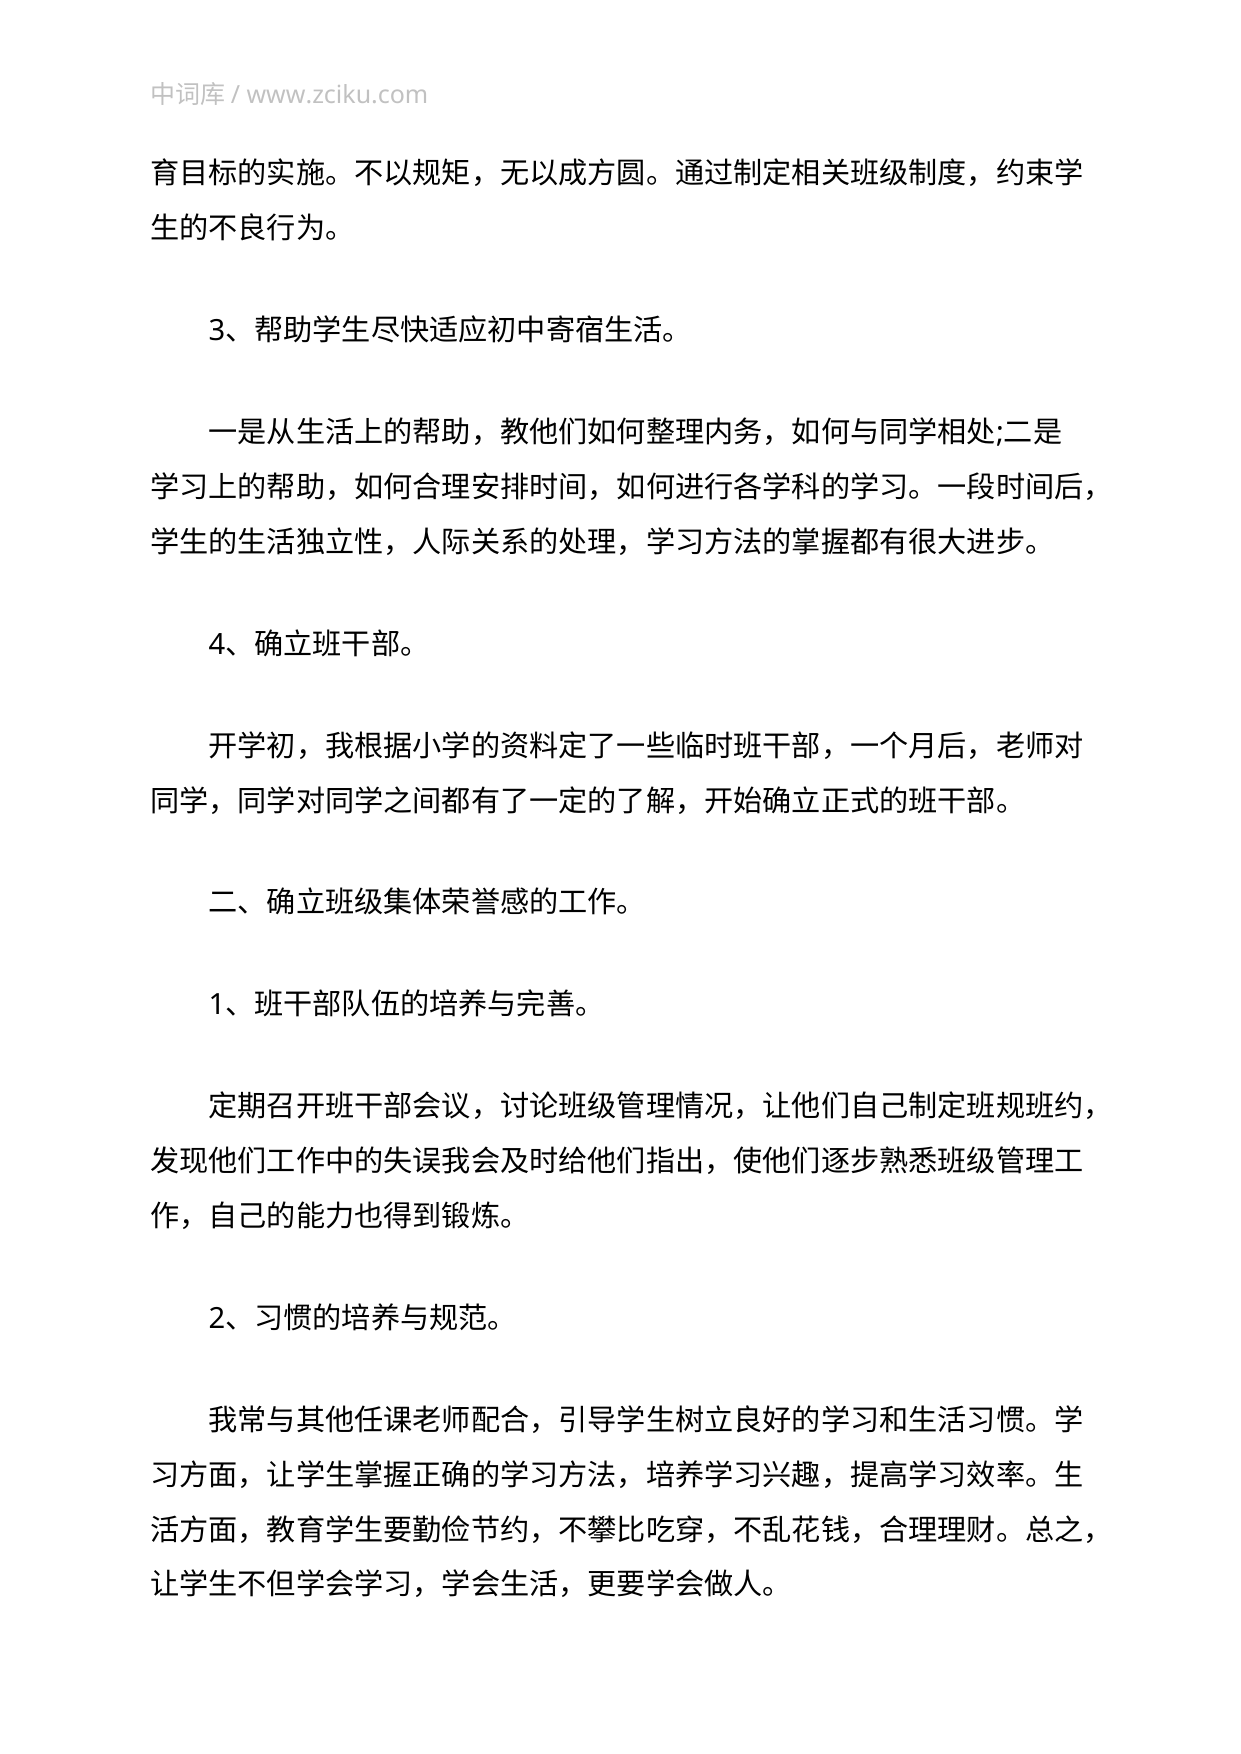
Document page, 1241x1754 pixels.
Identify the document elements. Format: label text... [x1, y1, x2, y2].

text 二、确立班级集体荣誉感的工作。 [150, 879, 1090, 921]
text 2、习惯的培养与规范。 [150, 1294, 1090, 1337]
text 4、确立班干部。 [150, 620, 1090, 663]
text 一是从生活上的帮助，教他们如何整理内务，如何与同学相处;二是学习上的帮助，如何合理安排时间，如何进行各学科的学习。一段时间后，学生的生活独立性，人际关系的处理，学习方法的掌握都有很大进步。 [150, 409, 1090, 561]
text 我常与其他任课老师配合，引导学生树立良好的学习和生活习惯。学习方面，让学生掌握正确的学习方法，培养学习兴趣，提高学习效率。生活方面，教育学生要勤俭节约，不攀比吃穿，不乱花钱，合理理财。总之，让学生不但学会学习，学会生活，更要学会做人。 [150, 1396, 1090, 1603]
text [150, 150, 1090, 247]
text 定期召开班干部会议，讨论班级管理情况，让他们自己制定班规班约，发现他们工作中的失误我会及时给他们指出，使他们逐步熟悉班级管理工作，自己的能力也得到锻炼。 [150, 1083, 1090, 1235]
text 开学初，我根据小学的资料定了一些临时班干部，一个月后，老师对同学，同学对同学之间都有了一定的了解，开始确立正式的班干部。 [150, 722, 1090, 819]
text 1、班干部队伍的培养与完善。 [150, 981, 1090, 1023]
text 3、帮助学生尽快适应初中寄宿生活。 [150, 307, 1090, 349]
